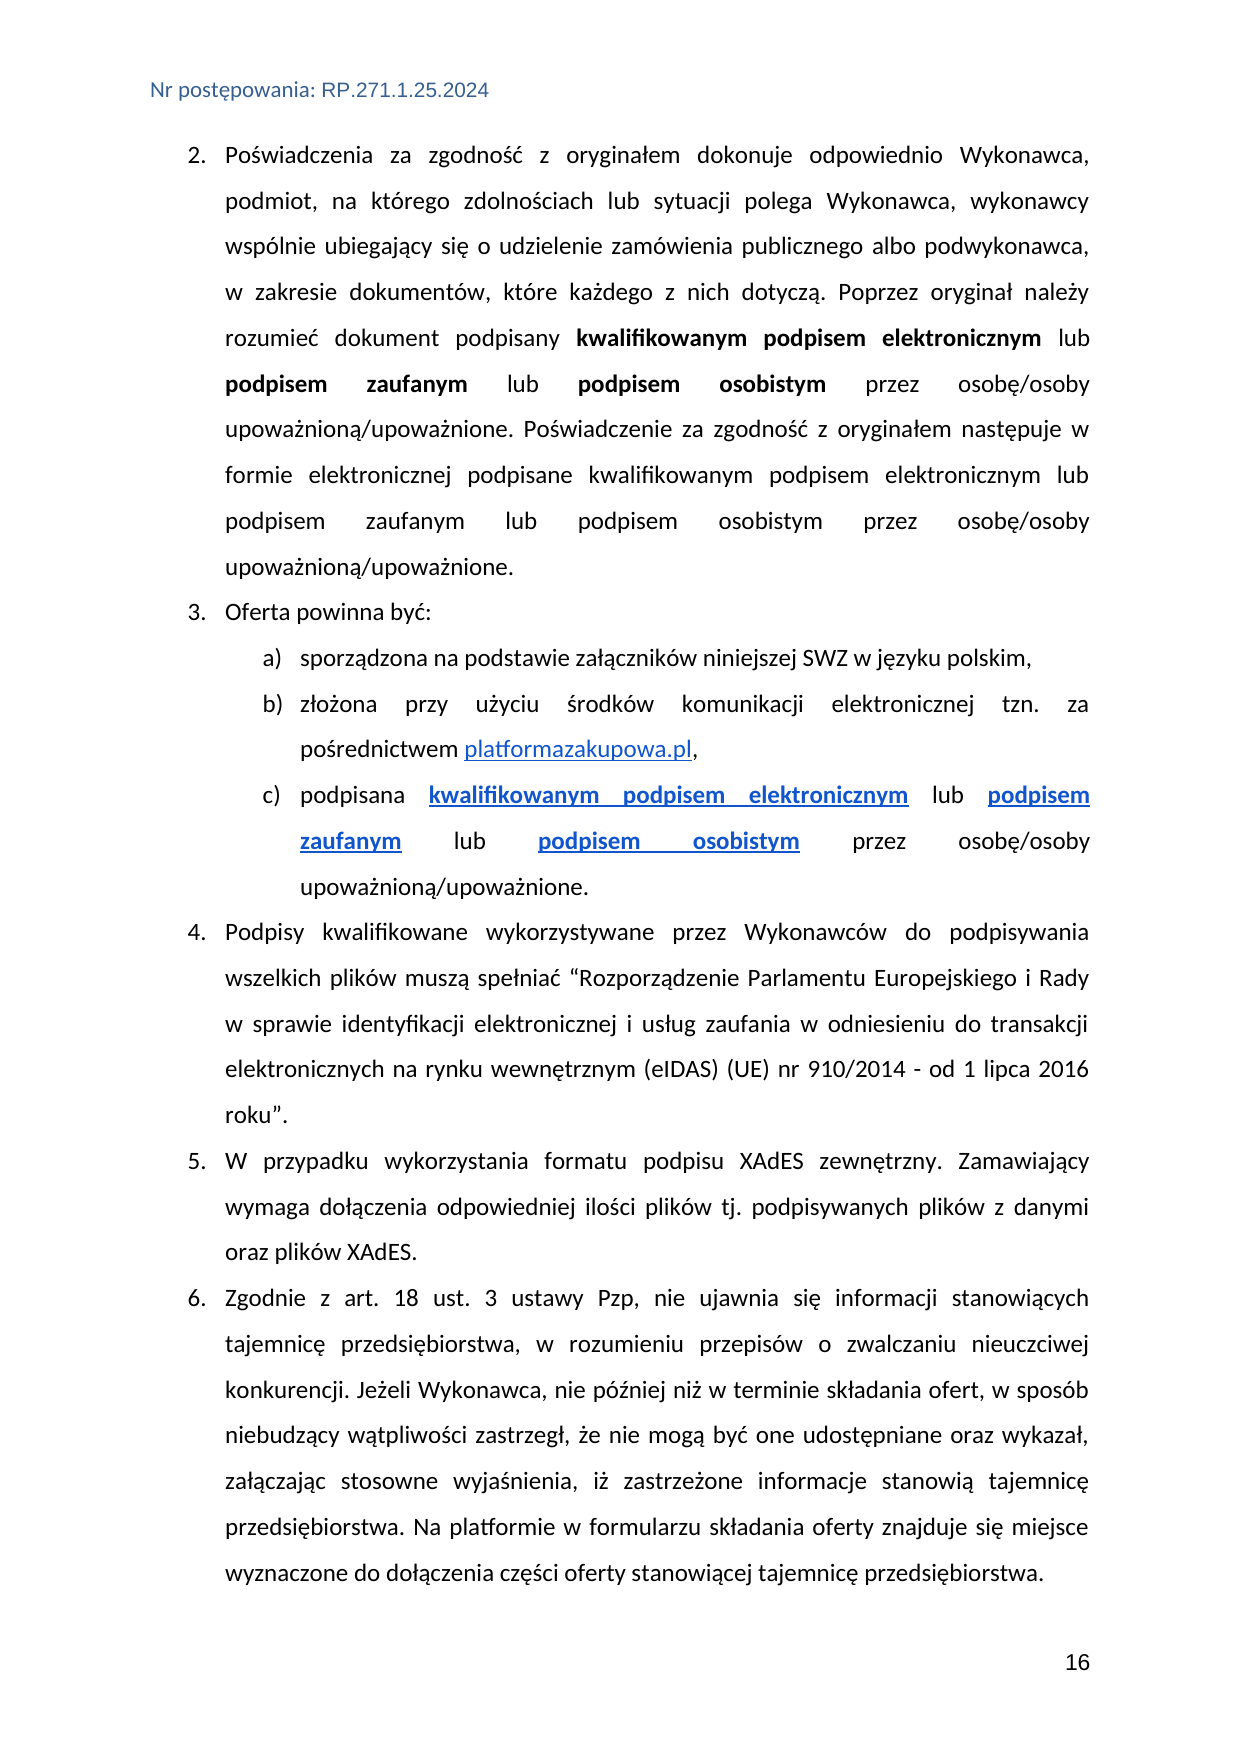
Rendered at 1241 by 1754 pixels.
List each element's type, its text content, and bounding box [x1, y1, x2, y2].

list sporządzona na podstawie załączników niniejszej SWZ w języku polskim, [262, 642, 1090, 673]
list Zgodnie z art. 18 ust. 3 ustawy Pzp, nie ujawnia się informacji stanowiących tajemnicę przedsiębiorstwa, w rozumieniu przepisów o zwalczaniu nieuczciwej konkurencji. Jeżeli Wykonawca, nie później niż w terminie składania ofert, w sposób niebudzący wątpliwości zastrzegł, że nie mogą być one udostępniane oraz wykazał, załączając stosowne wyjaśnienia, iż zastrzeżone informacje stanowią tajemnicę przedsiębiorstwa. Na platformie w formularzu składania oferty znajduje się miejsce wyznaczone do dołączenia części oferty stanowiącej tajemnicę przedsiębiorstwa. [187, 1282, 1090, 1587]
list podpisana kwalifikowanym podpisem elektronicznym lub podpisem zaufanym lub podpisem osobistym przez osobę/osoby upoważnioną/upoważnione. [262, 779, 1090, 901]
subtitle Poświadczenia za zgodność z oryginałem dokonuje odpowiednio Wykonawca, podmiot, na którego zdolnościach lub sytuacji polega Wykonawca, wykonawcy wspólnie ubiegający się o udzielenie zamówienia publicznego albo podwykonawca, w zakresie dokumentów, które każdego z nich dotyczą. Poprzez oryginał należy rozumieć dokument podpisany kwalifikowanym podpisem elektronicznym lub podpisem zaufanym lub podpisem osobistym przez osobę/osoby upoważnioną/upoważnione. Poświadczenie za zgodność z oryginałem następuje w formie elektronicznej podpisane kwalifikowanym podpisem elektronicznym lub podpisem zaufanym lub podpisem osobistym przez osobę/osoby upoważnioną/upoważnione. [187, 139, 1090, 581]
list złożona przy użyciu środków komunikacji elektronicznej tzn. za pośrednictwem platformazakupowa.pl, [262, 688, 1090, 764]
list W przypadku wykorzystania formatu podpisu XAdES zewnętrzny. Zamawiający wymaga dołączenia odpowiedniej ilości plików tj. podpisywanych plików z danymi oraz plików XAdES. [187, 1145, 1090, 1267]
list Podpisy kwalifikowane wykorzystywane przez Wykonawców do podpisywania wszelkich plików muszą spełniać “Rozporządzenie Parlamentu Europejskiego i Rady w sprawie identyfikacji elektronicznej i usług zaufania w odniesieniu do transakcji elektronicznych na rynku wewnętrznym (eIDAS) (UE) nr 910/2014 - od 1 lipca 2016 roku”. [187, 916, 1090, 1130]
list Oferta powinna być: [187, 596, 1090, 627]
